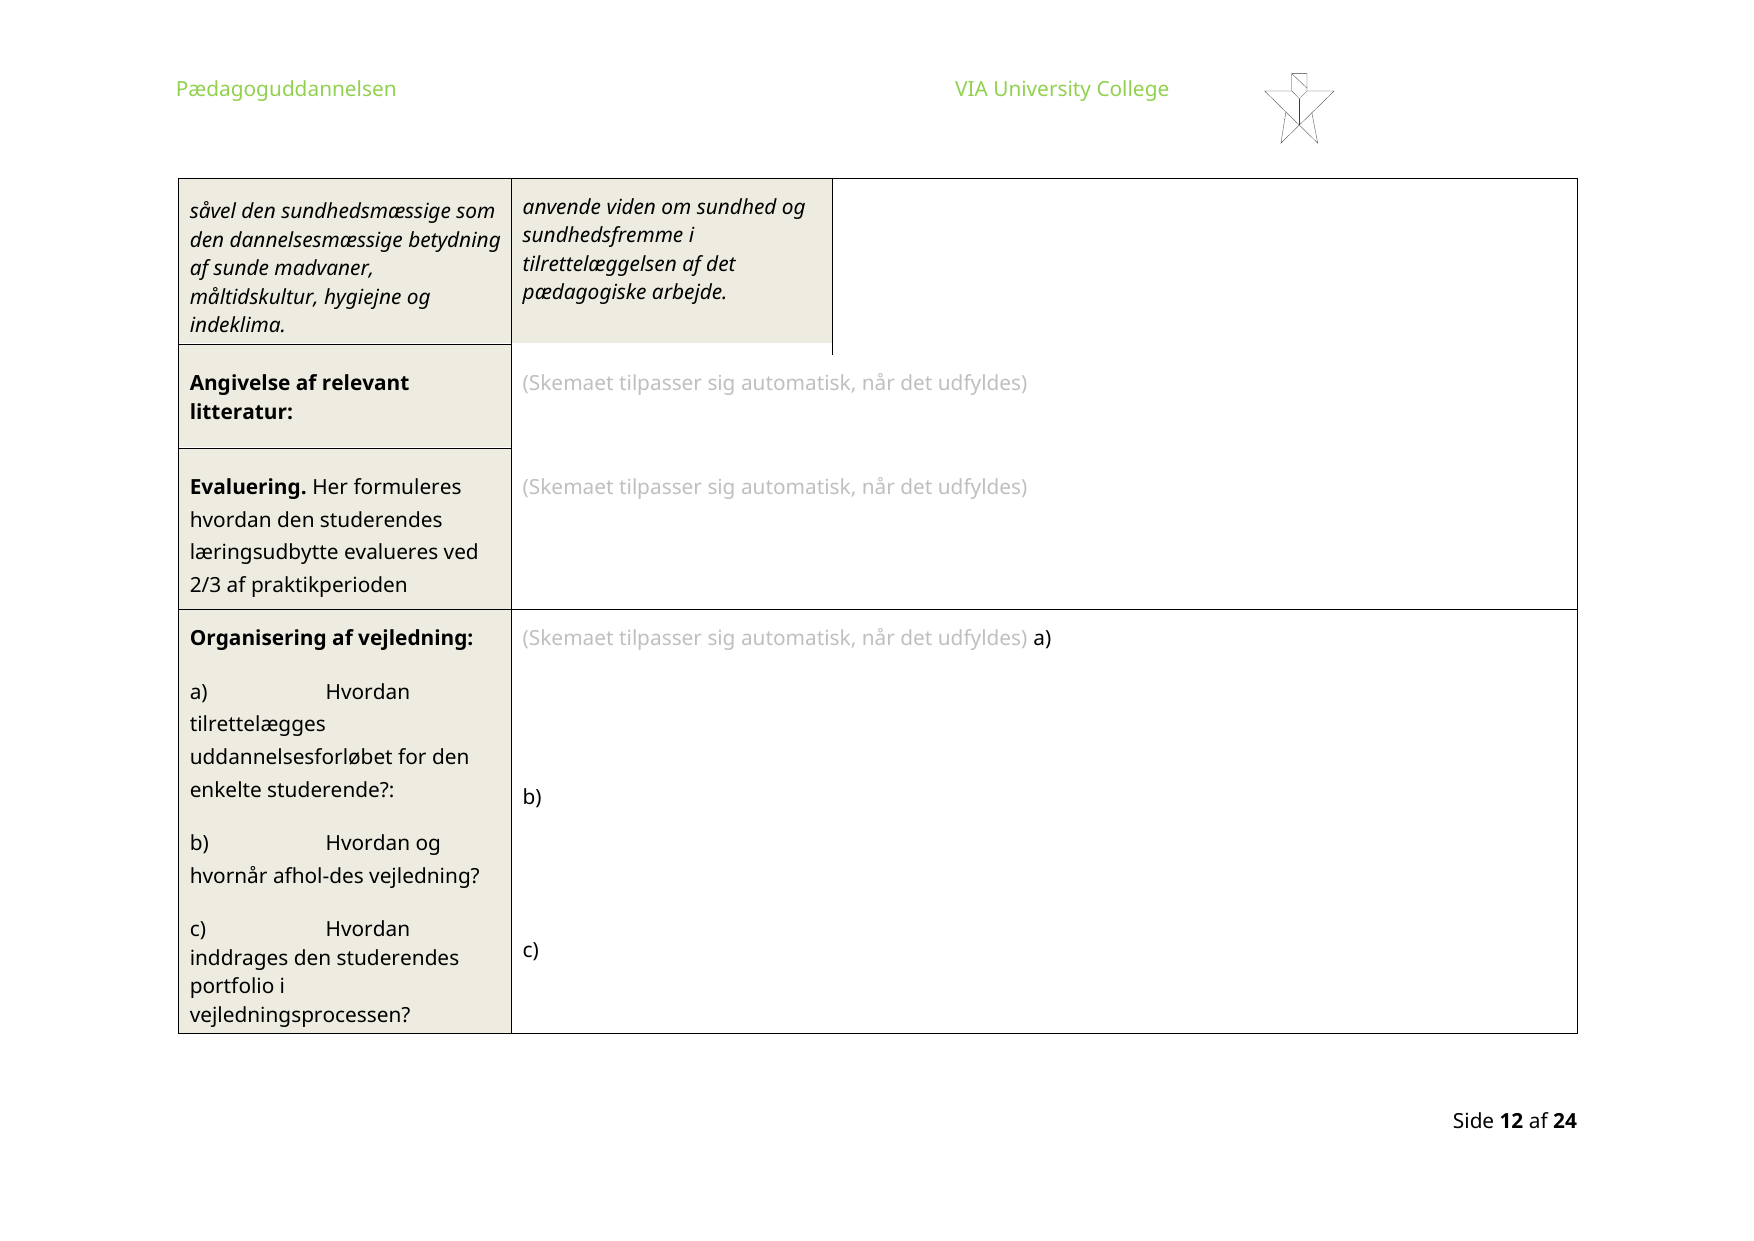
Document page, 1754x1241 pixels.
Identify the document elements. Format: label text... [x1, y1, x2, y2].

table_cell Evaluering. Her formuleres hvordan den studerendes læringsudbytte evalueres ved 2/3 af praktikperioden [179, 449, 511, 609]
table_cell (Skemaet tilpasser sig automatisk, når det udfyldes) [512, 355, 1577, 447]
table_header anvende viden om sundhed og sundhedsfremme i tilrettelæggelsen af det pædagogiske arbejde. [512, 179, 832, 343]
table_cell Angivelse af relevant litteratur: [179, 345, 511, 447]
table_cell (Skemaet tilpasser sig automatisk, når det udfyldes) [512, 459, 1577, 609]
table_header [833, 179, 1577, 343]
table_header såvel den sundhedsmæssige som den dannelsesmæssige betydning af sunde madvaner, måltidskultur, hygiejne og indeklima. [179, 179, 511, 343]
table_cell (Skemaet tilpasser sig automatisk, når det udfyldes) a) b) c) [512, 610, 1577, 1033]
table_cell Organisering af vejledning: Hvordan tilrettelægges uddannelsesforløbet for den enkelte studerende?: Hvordan og hvornår afhol-des vejledning? Hvordan inddrages den studerendes portfolio i vejledningsprocessen? [179, 610, 511, 1033]
